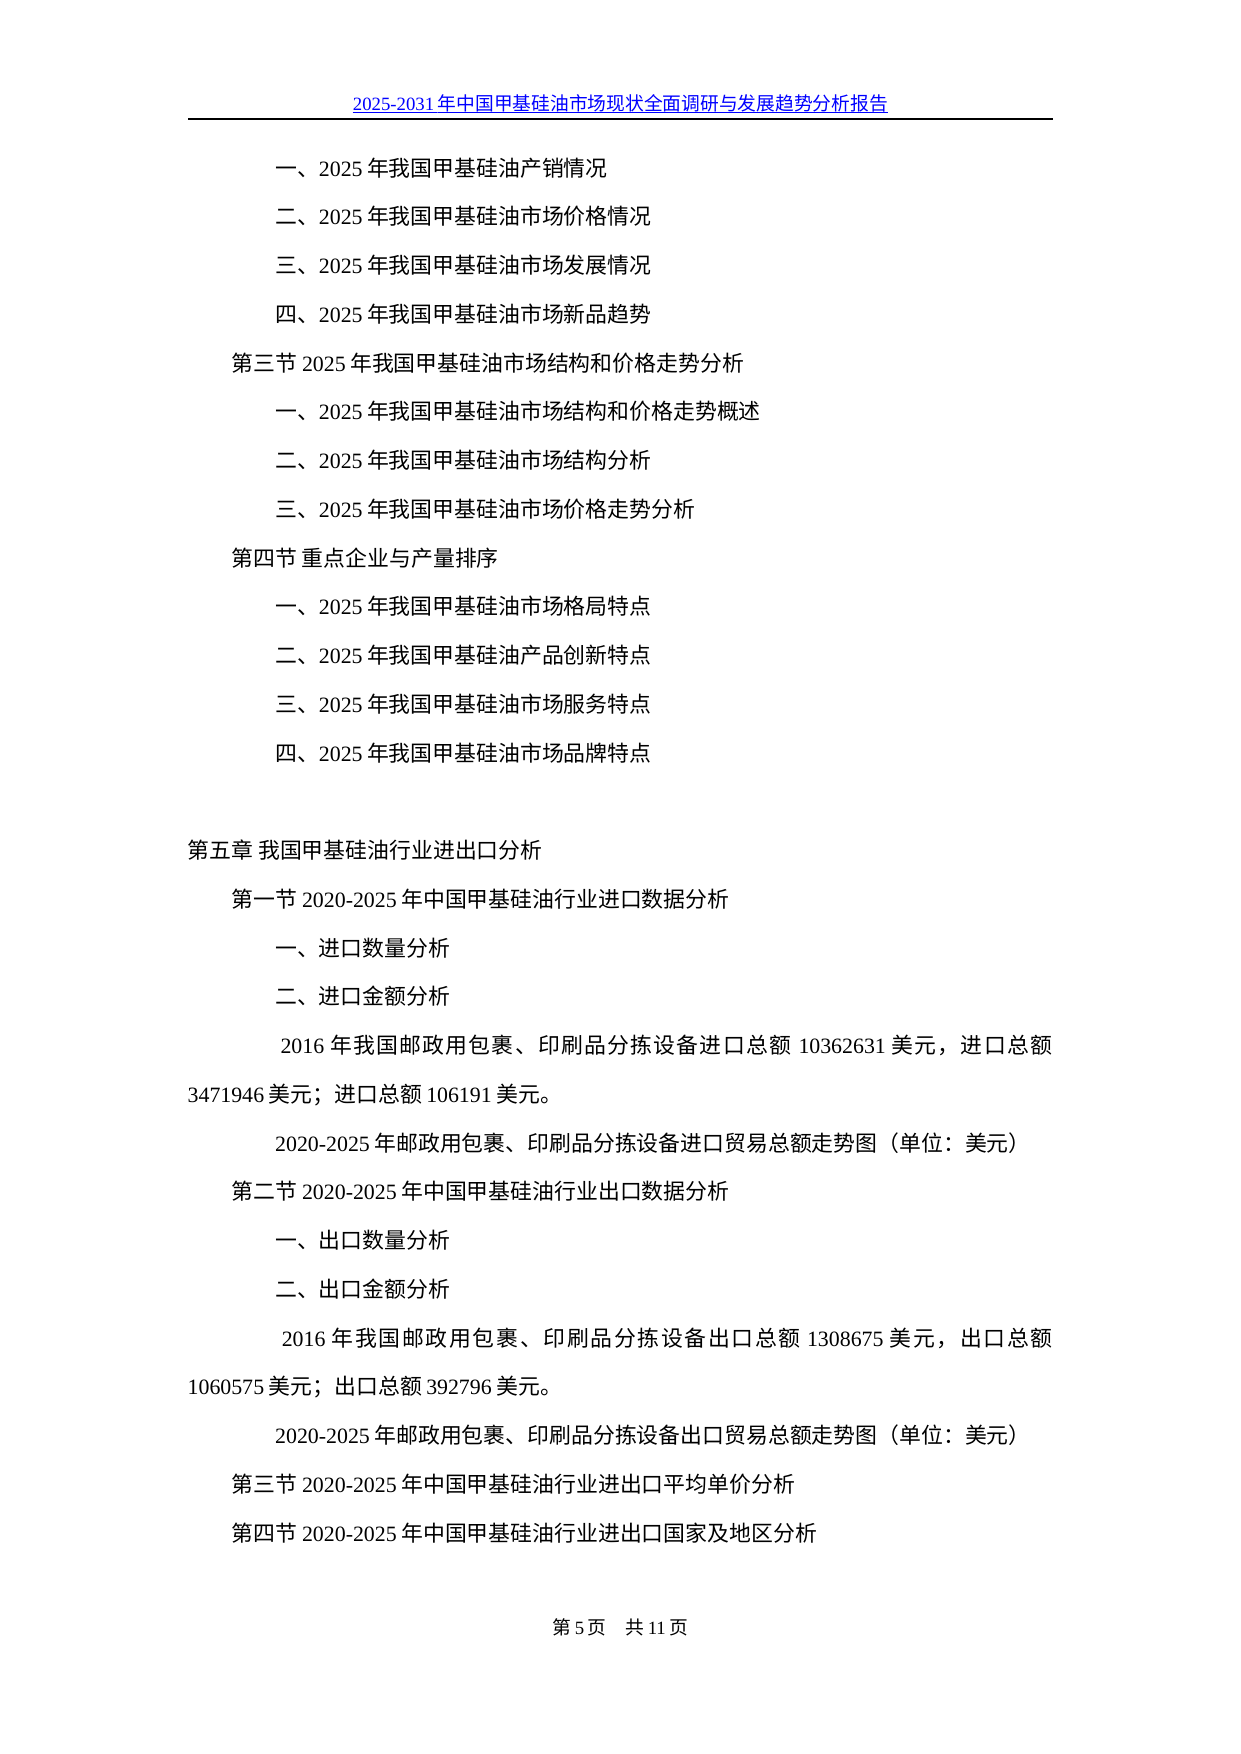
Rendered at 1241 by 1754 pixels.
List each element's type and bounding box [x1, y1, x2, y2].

text [187, 150, 1053, 1548]
